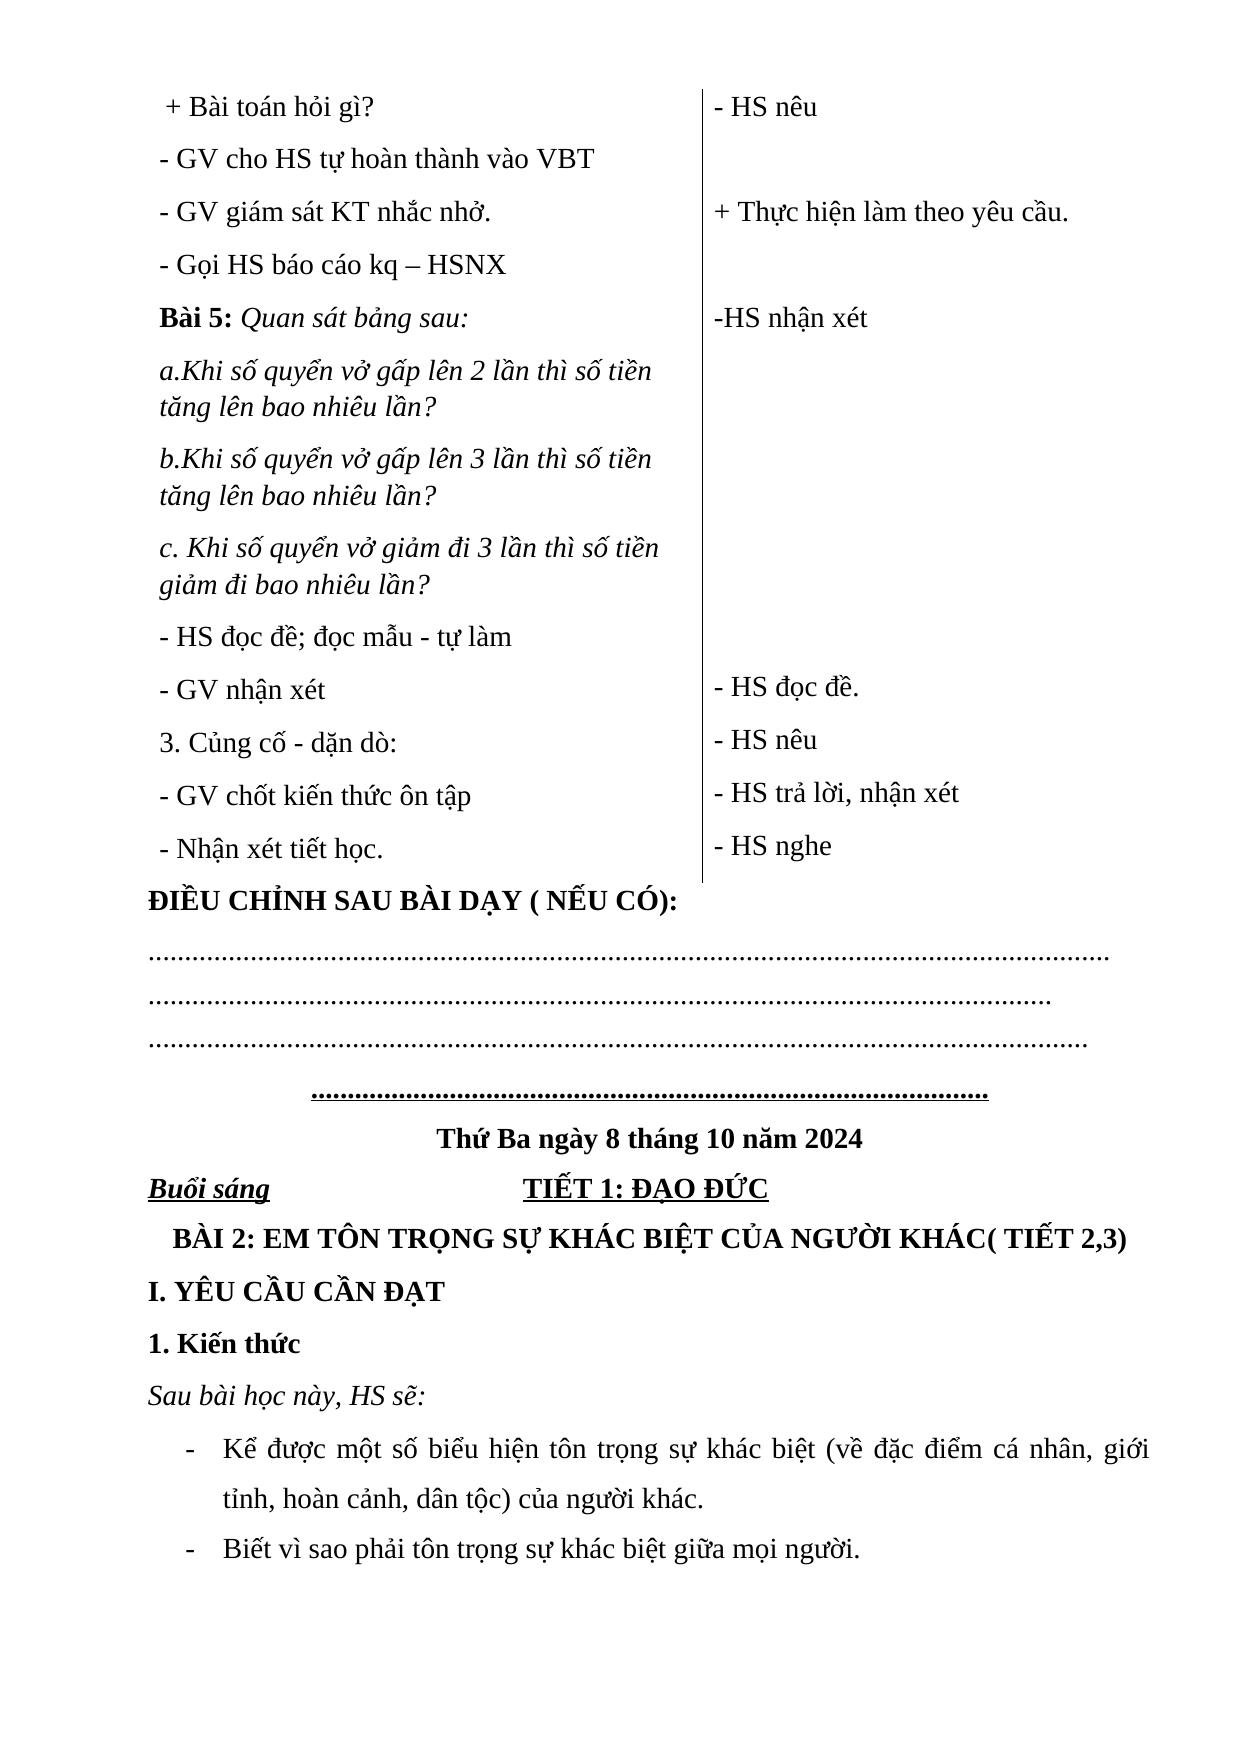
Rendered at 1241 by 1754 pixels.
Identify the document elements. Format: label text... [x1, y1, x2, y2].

text ĐIỀU CHỈNH SAU BÀI DẠY ( NẾU CÓ): [148, 883, 1152, 917]
text Buổi sáng TIẾT 1: ĐẠO ĐỨC [148, 1171, 1152, 1205]
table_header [148, 89, 702, 883]
text Thứ Ba ngày 8 tháng 10 năm 2024 [148, 1121, 1152, 1154]
list Biết vì sao phải tôn trọng sự khác biệt giữa mọi người. [185, 1532, 1152, 1565]
text 1. Kiến thức [148, 1326, 1152, 1360]
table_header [703, 89, 1163, 883]
text Sau bài học này, HS sẽ: [148, 1378, 1152, 1412]
text ............................................................................................. [148, 1071, 1152, 1104]
text ................................................................................................................................. [148, 1021, 1152, 1054]
text ................................................................................................................................................................................................................................................................ [148, 933, 1116, 1011]
text I. YÊU CẦU CẦN ĐẠT [148, 1274, 1152, 1307]
text BÀI 2: EM TÔN TRỌNG SỰ KHÁC BIỆT CỦA NGƯỜI KHÁC( TIẾT 2,3) [148, 1221, 1152, 1255]
list Kể được một số biểu hiện tôn trọng sự khác biệt (về đặc điểm cá nhân, giới tỉnh, hoàn cảnh, dân tộc) của người khác. [185, 1431, 1152, 1515]
